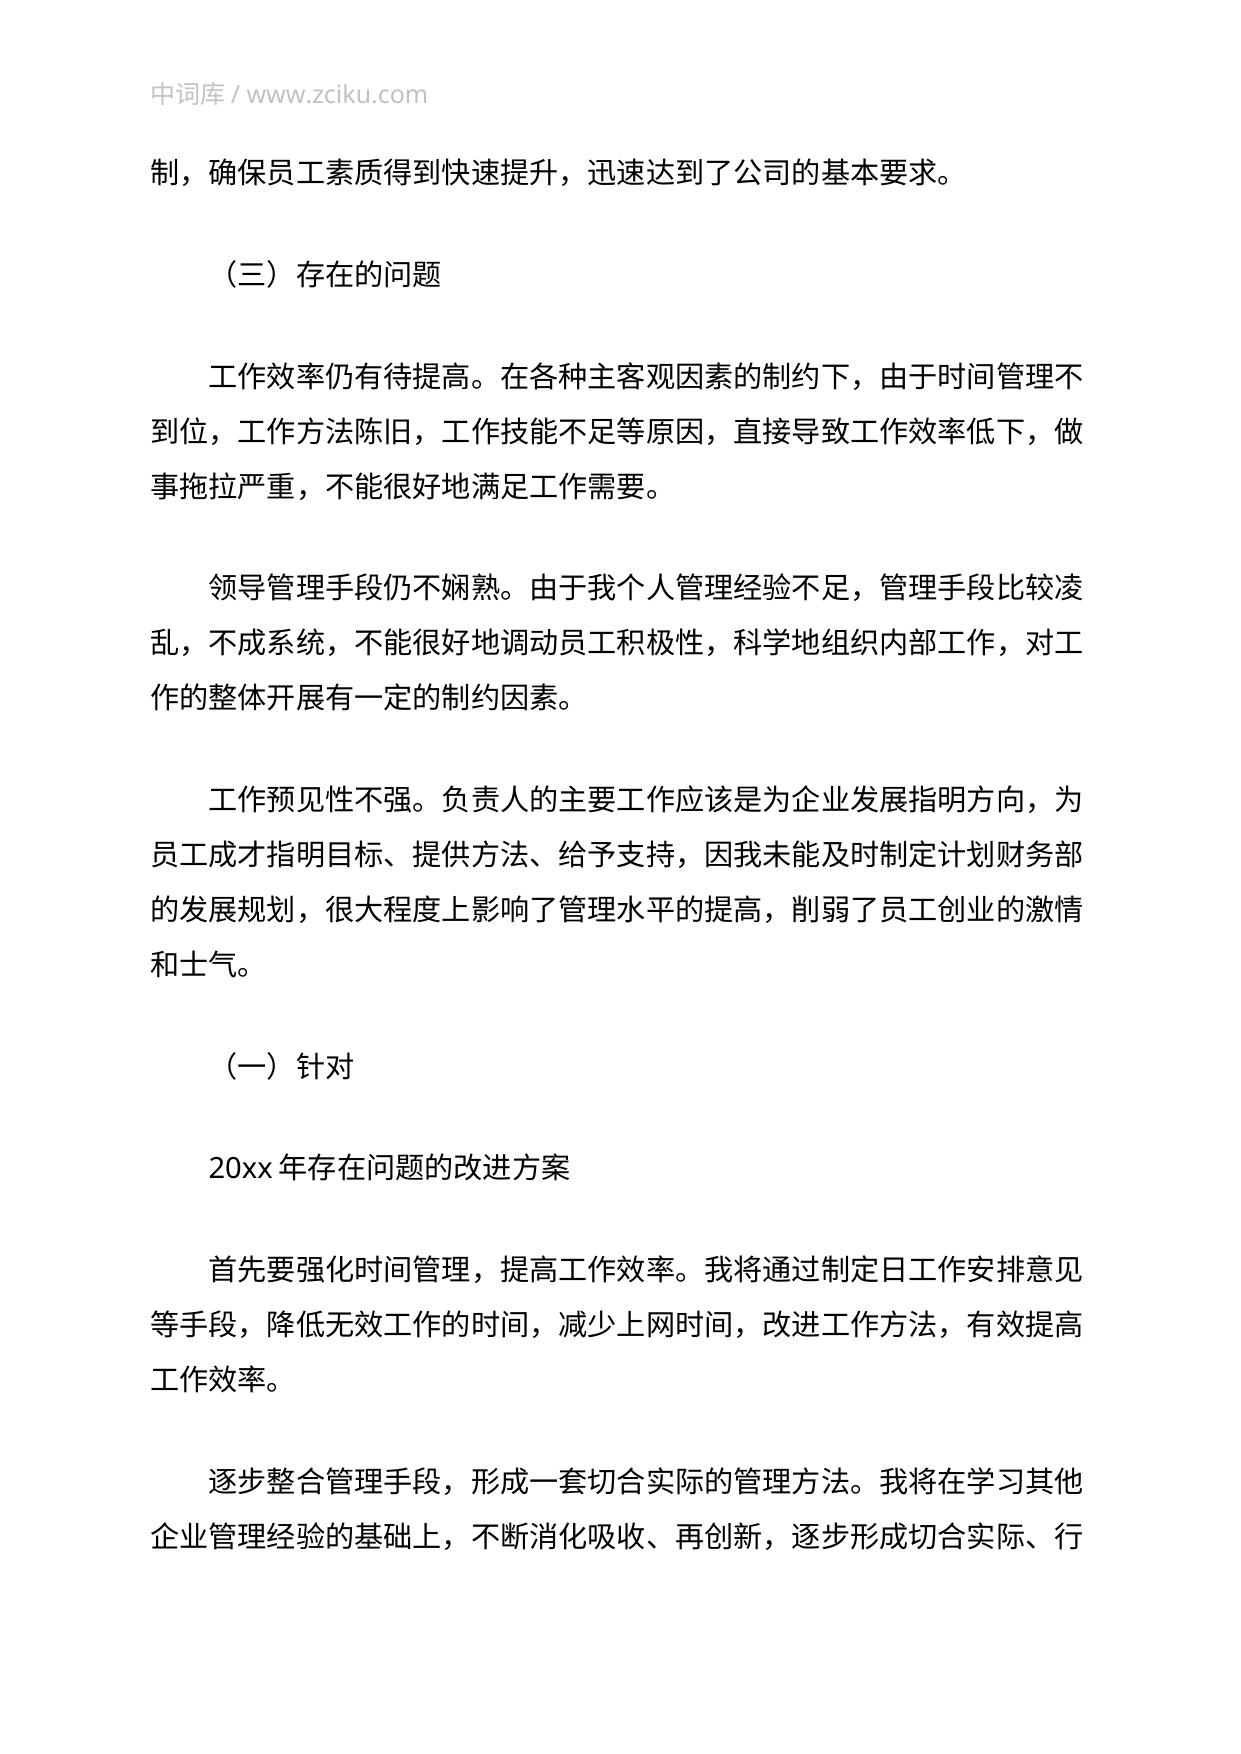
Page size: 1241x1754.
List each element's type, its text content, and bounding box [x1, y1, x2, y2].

text 首先要强化时间管理，提高工作效率。我将通过制定日工作安排意见等手段，降低无效工作的时间，减少上网时间，改进工作方法，有效提高工作效率。 [150, 1247, 1090, 1399]
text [150, 1458, 1090, 1556]
text （一）针对 [150, 1043, 1090, 1085]
text 领导管理手段仍不娴熟。由于我个人管理经验不足，管理手段比较凌乱，不成系统，不能很好地调动员工积极性，科学地组织内部工作，对工作的整体开展有一定的制约因素。 [150, 565, 1090, 717]
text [150, 150, 1090, 192]
text 工作效率仍有待提高。在各种主客观因素的制约下，由于时间管理不到位，工作方法陈旧，工作技能不足等原因，直接导致工作效率低下，做事拖拉严重，不能很好地满足工作需要。 [150, 353, 1090, 506]
text （三）存在的问题 [150, 252, 1090, 294]
text 20xx年存在问题的改进方案 [150, 1145, 1090, 1187]
text 工作预见性不强。负责人的主要工作应该是为企业发展指明方向，为员工成才指明目标、提供方法、给予支持，因我未能及时制定计划财务部的发展规划，很大程度上影响了管理水平的提高，削弱了员工创业的激情和士气。 [150, 777, 1090, 984]
